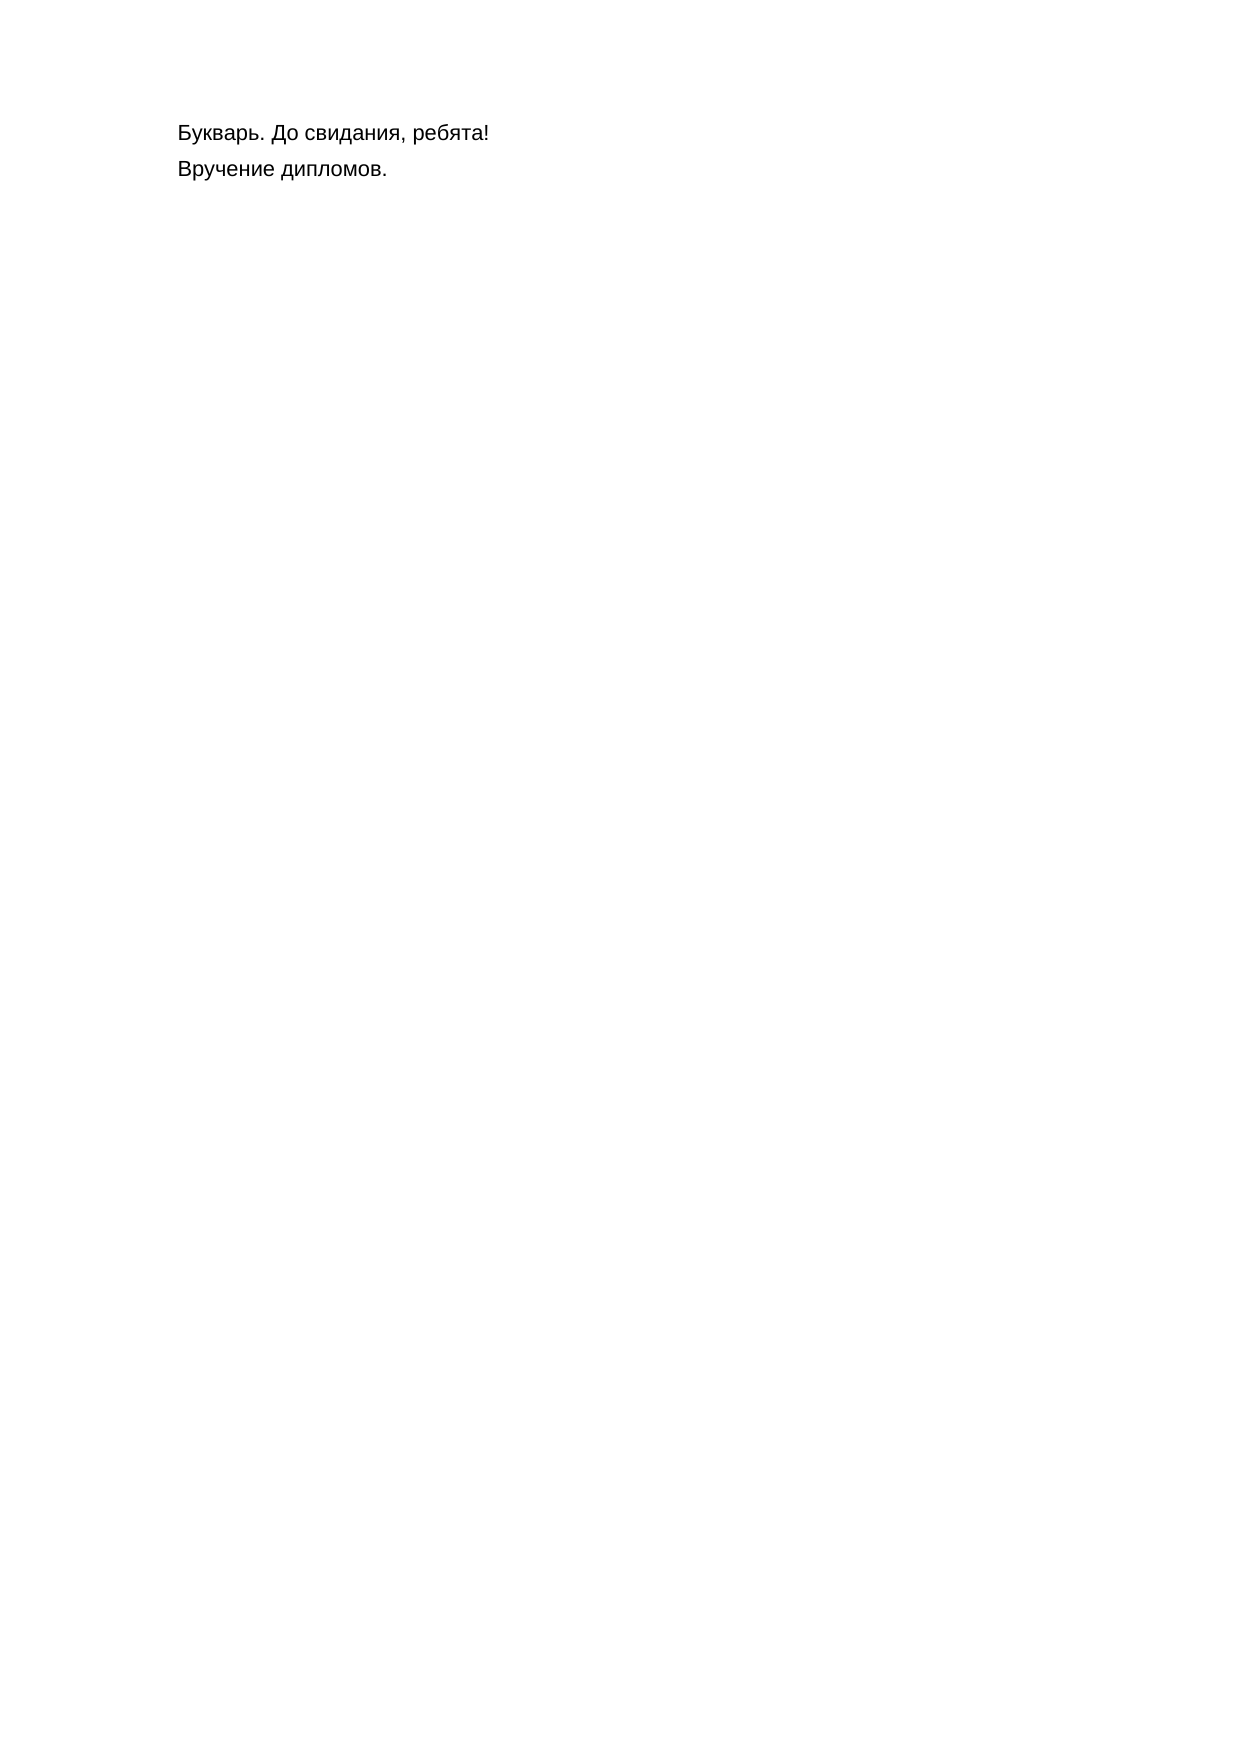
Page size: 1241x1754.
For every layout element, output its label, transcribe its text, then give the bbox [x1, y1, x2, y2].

text Букварь. До свидания, ребята! [177, 118, 1152, 145]
text Вручение дипломов. [177, 154, 1152, 181]
